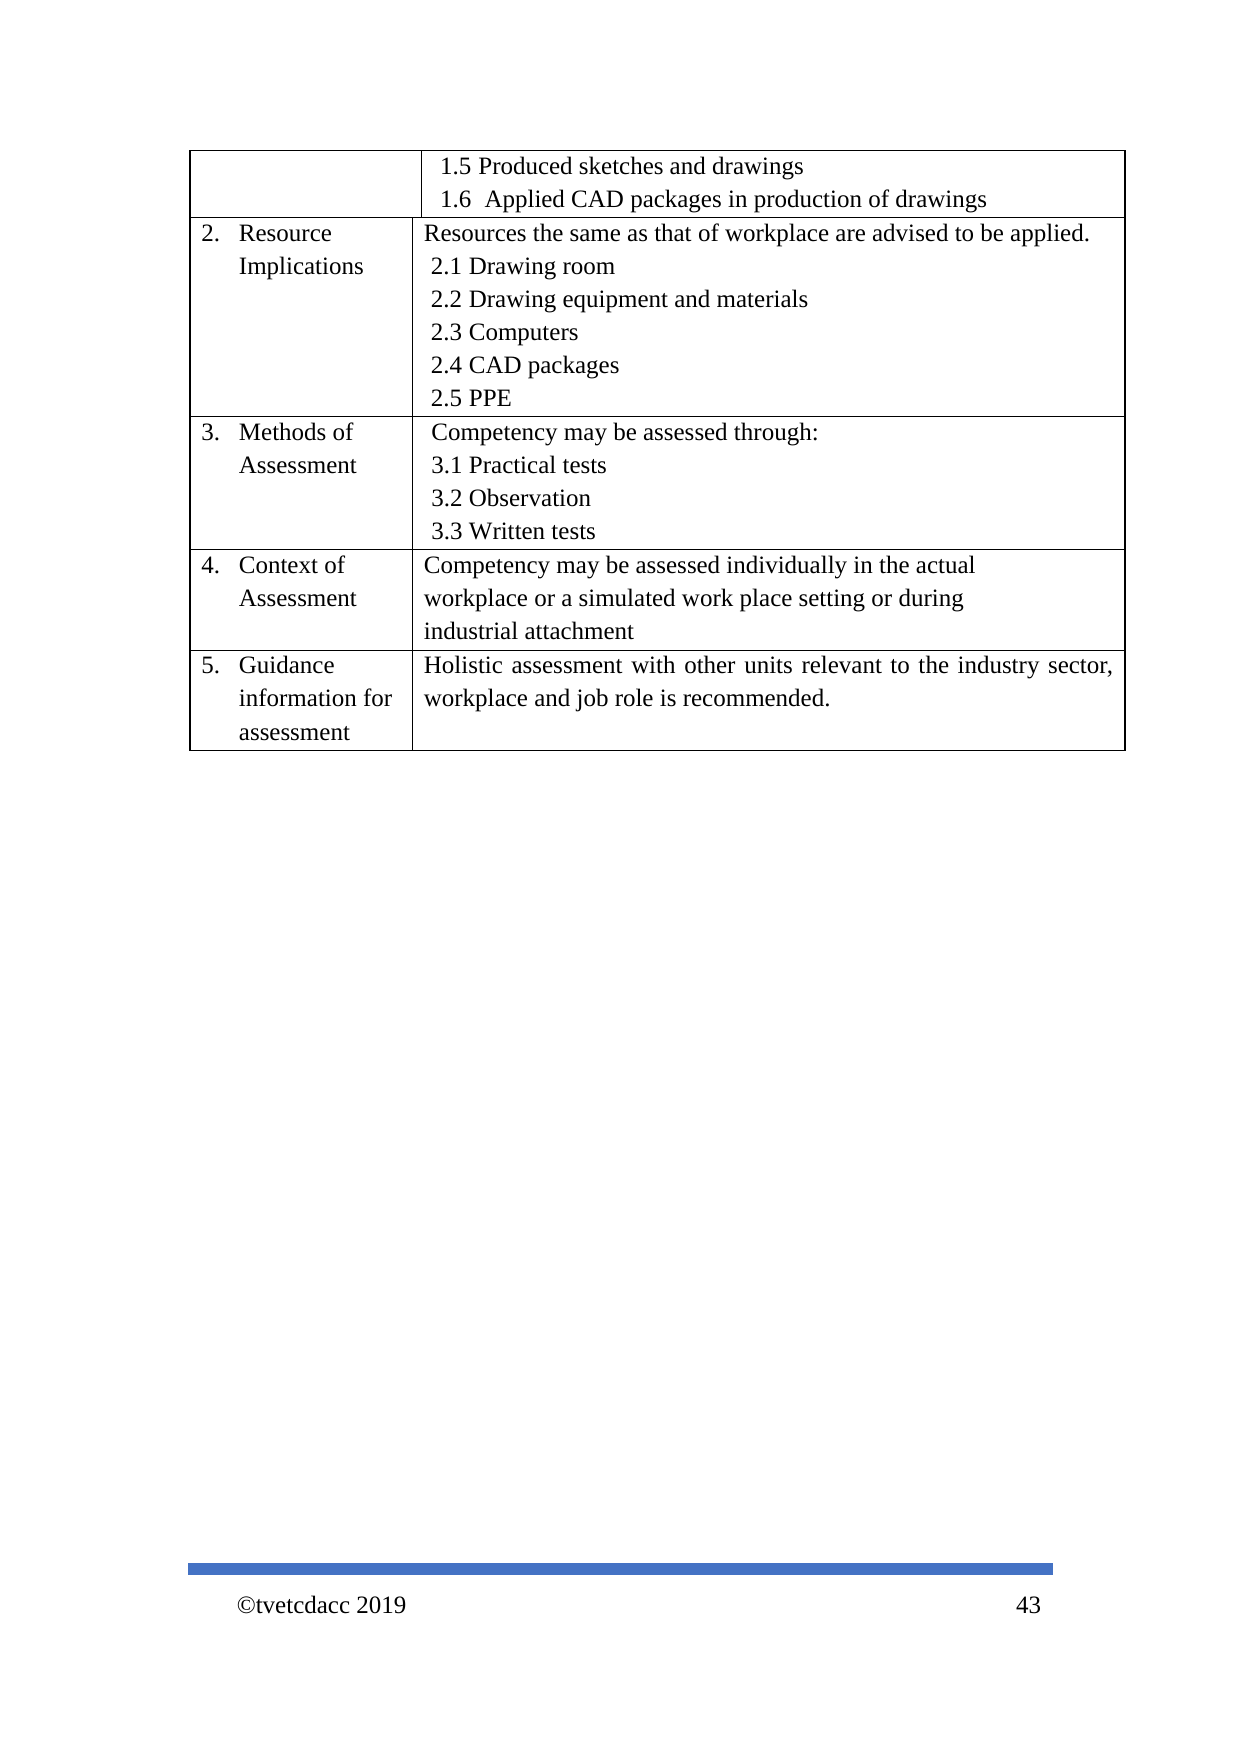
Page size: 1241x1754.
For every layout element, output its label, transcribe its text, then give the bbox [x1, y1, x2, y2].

table_cell Resource Implications [191, 218, 412, 416]
table_cell Guidance information for assessment [191, 651, 412, 749]
table_cell Context of Assessment [191, 550, 412, 649]
table_cell Competency may be assessed through: Practical tests Observation Written tests [413, 417, 1124, 549]
table_cell Holistic assessment with other units relevant to the industry sector, workplace and job role is recommended. [413, 651, 1124, 749]
table_cell Competency may be assessed individually in the actual workplace or a simulated work place setting or during industrial attachment [413, 550, 1124, 649]
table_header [191, 151, 421, 217]
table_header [422, 151, 1124, 217]
table_cell Resources the same as that of workplace are advised to be applied. Drawing room Drawing equipment and materials Computers CAD packages PPE [413, 218, 1124, 416]
table_cell Methods of Assessment [191, 417, 412, 549]
